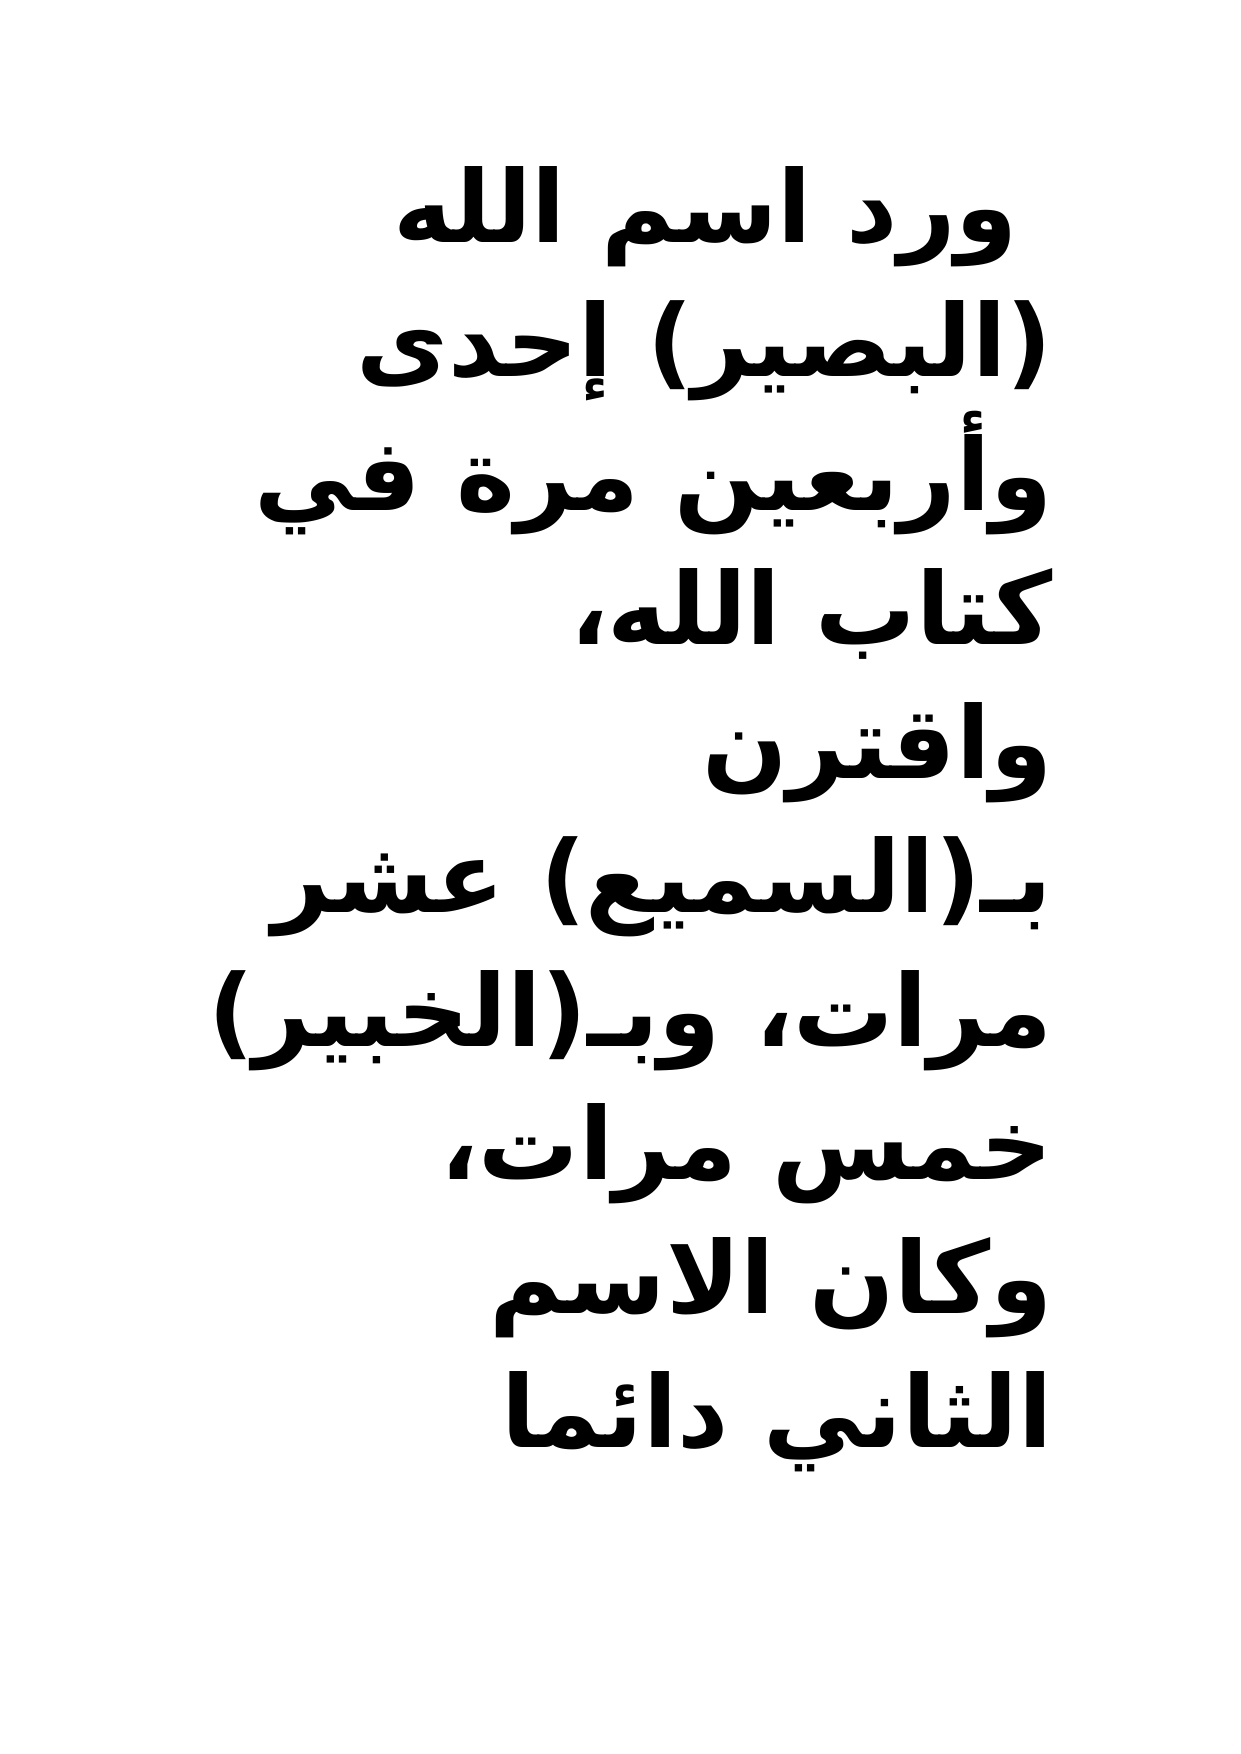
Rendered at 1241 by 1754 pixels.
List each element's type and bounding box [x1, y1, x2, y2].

text [187, 150, 1053, 1471]
